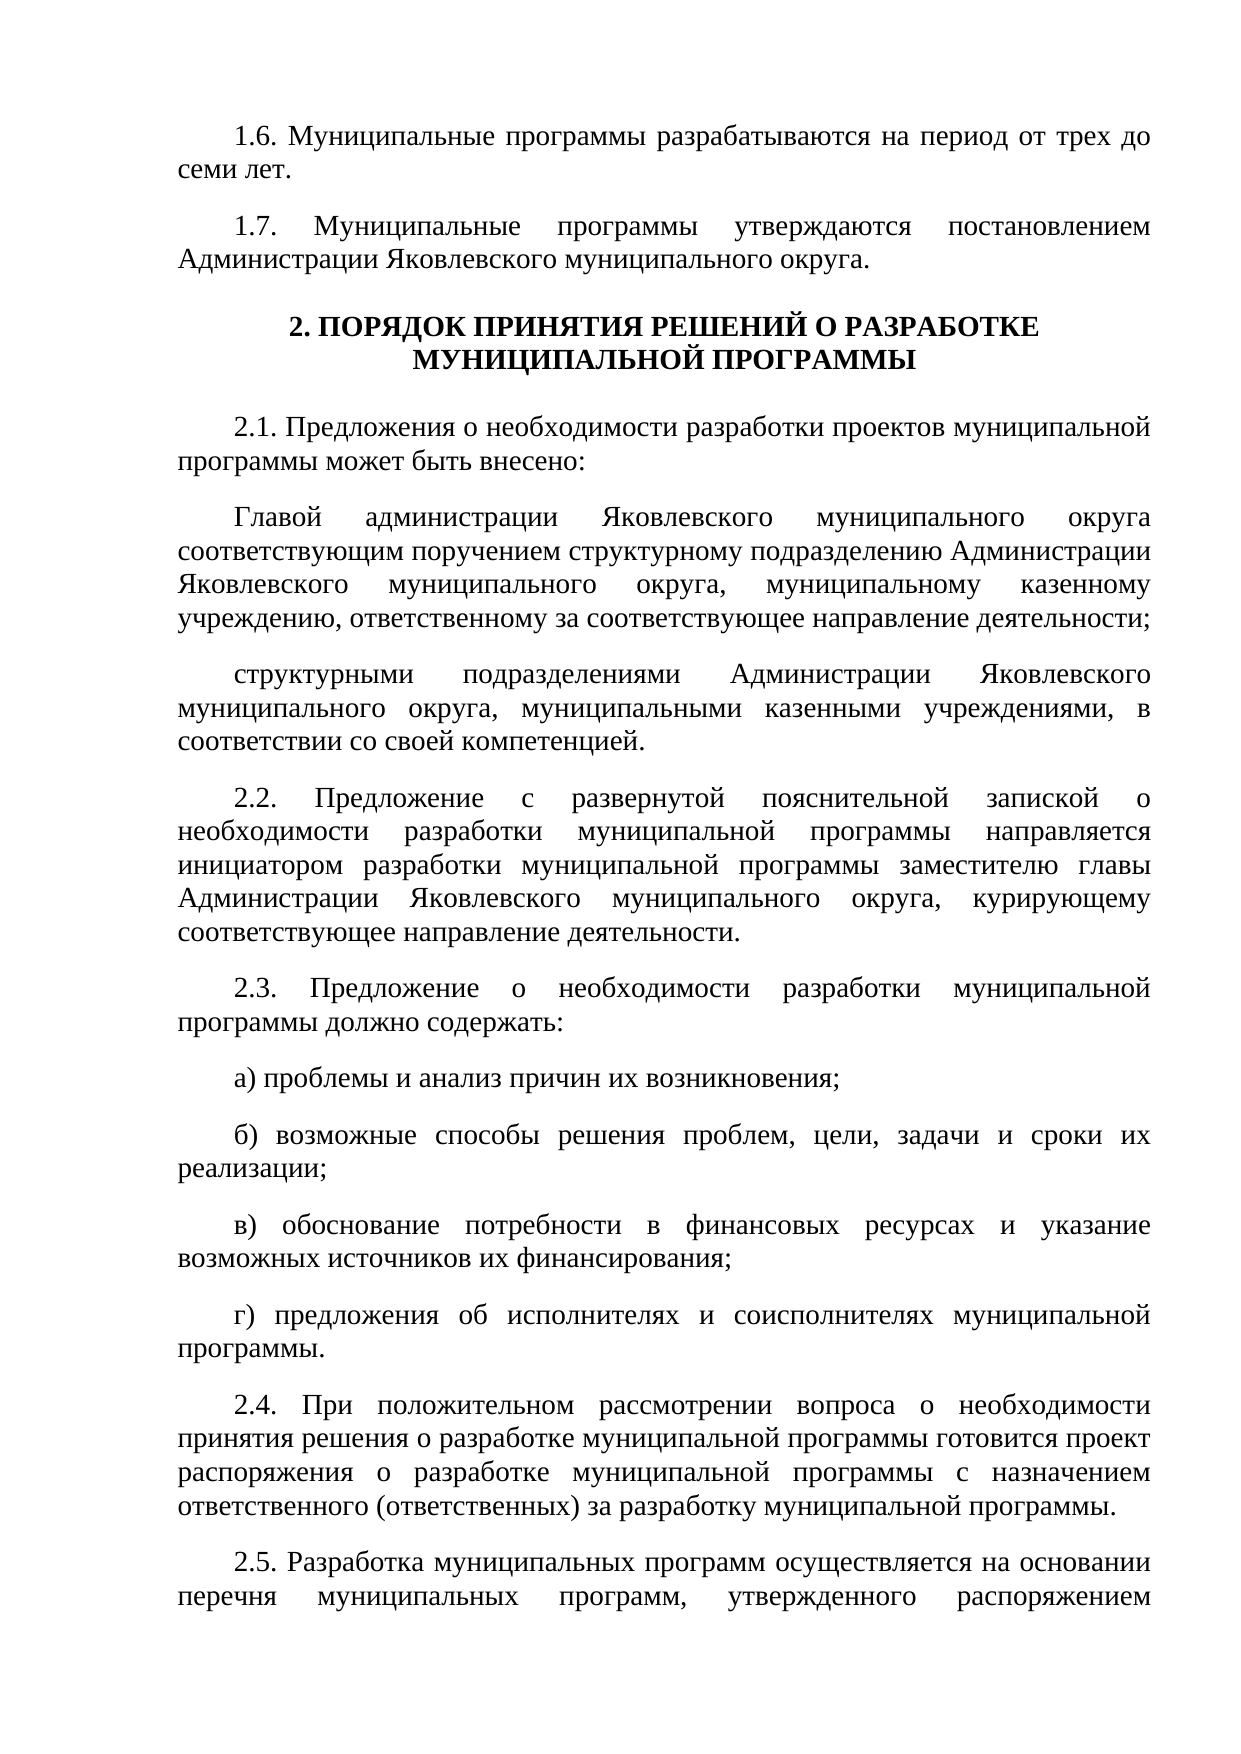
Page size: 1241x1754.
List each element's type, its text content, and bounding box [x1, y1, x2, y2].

title 2. ПОРЯДОК ПРИНЯТИЯ РЕШЕНИЙ О РАЗРАБОТКЕ МУНИЦИПАЛЬНОЙ ПРОГРАММЫ [177, 309, 1152, 376]
text 2.3. Предложение о необходимости разработки муниципальной программы должно содержать: [177, 971, 1152, 1038]
text г) предложения об исполнителях и соисполнителях муниципальной программы. [177, 1297, 1152, 1364]
text а) проблемы и анализ причин их возникновения; [177, 1061, 1152, 1094]
text в) обоснование потребности в финансовых ресурсах и указание возможных источников их финансирования; [177, 1207, 1152, 1274]
text структурными подразделениями Администрации Яковлевского муниципального округа, муниципальными казенными учреждениями, в соответствии со своей компетенцией. [177, 656, 1152, 757]
text Главой администрации Яковлевского муниципального округа соответствующим поручением структурному подразделению Администрации Яковлевского муниципального округа, муниципальному казенному учреждению, ответственному за соответствующее направление деятельности; [177, 499, 1152, 633]
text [177, 1544, 1152, 1611]
text 1.6. Муниципальные программы разрабатываются на период от трех до семи лет. [177, 118, 1152, 185]
text 2.2. Предложение с развернутой пояснительной запиской о необходимости разработки муниципальной программы направляется инициатором разработки муниципальной программы заместителю главы Администрации Яковлевского муниципального округа, курирующему соответствующее направление деятельности. [177, 780, 1152, 948]
text 2.1. Предложения о необходимости разработки проектов муниципальной программы может быть внесено: [177, 409, 1152, 476]
text 1.7. Муниципальные программы утверждаются постановлением Администрации Яковлевского муниципального округа. [177, 208, 1152, 275]
text 2.4. При положительном рассмотрении вопроса о необходимости принятия решения о разработке муниципальной программы готовится проект распоряжения о разработке муниципальной программы с назначением ответственного (ответственных) за разработку муниципальной программы. [177, 1387, 1152, 1521]
text б) возможные способы решения проблем, цели, задачи и сроки их реализации; [177, 1117, 1152, 1184]
